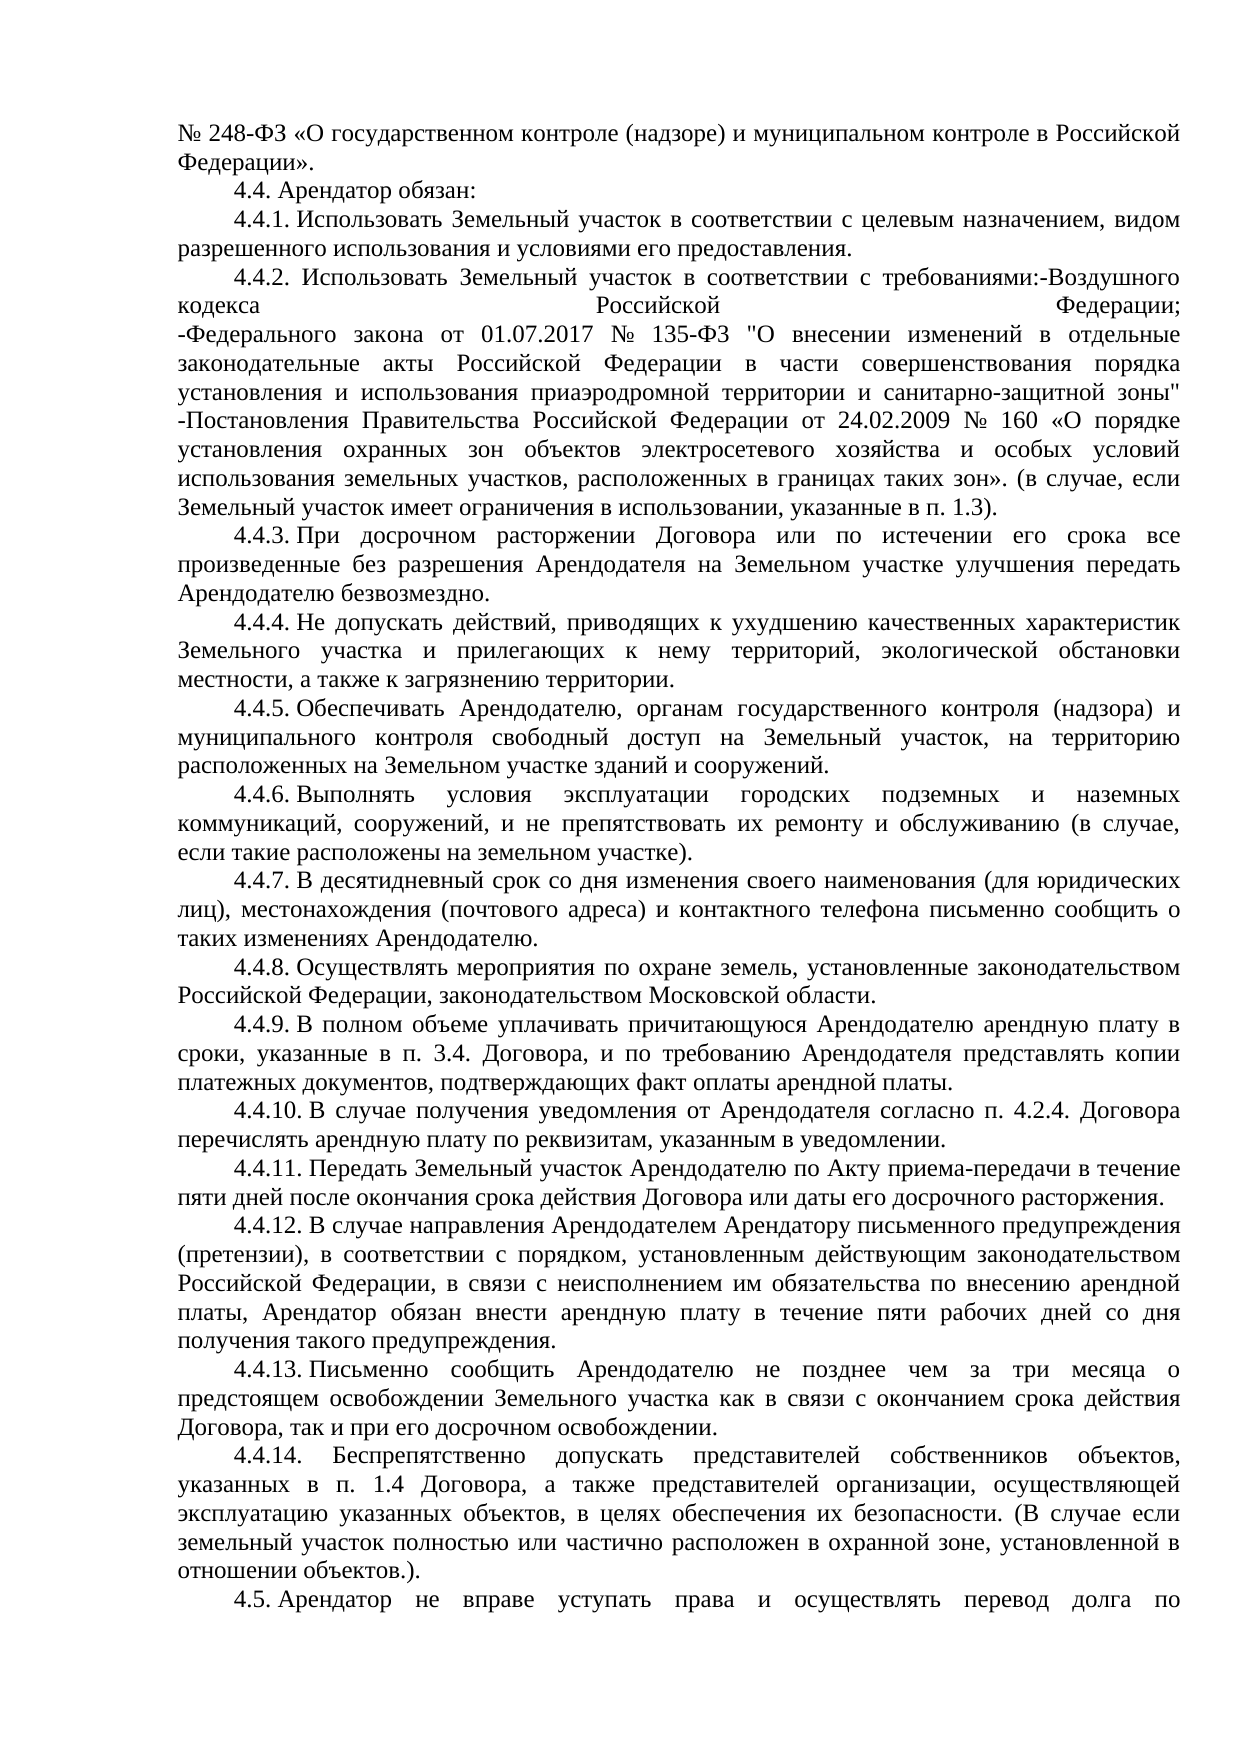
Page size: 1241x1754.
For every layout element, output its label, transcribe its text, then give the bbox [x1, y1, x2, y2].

text 4.4.4. Не допускать действий, приводящих к ухудшению качественных характеристик Земельного участка и прилегающих к нему территорий, экологической обстановки местности, а также к загрязнению территории. [177, 607, 1181, 693]
text 4.4.2. Использовать Земельный участок в соответствии с требованиями:-Воздушного кодекса Российской Федерации; -Федерального закона от 01.07.2017 № 135-Ф3 "О внесении изменений в отдельные законодательные акты Российской Федерации в части совершенствования порядка установления и использования приаэродромной территории и санитарно-защитной зоны" -Постановления Правительства Российской Федерации от 24.02.2009 № 160 «О порядке установления охранных зон объектов электросетевого хозяйства и особых условий использования земельных участков, расположенных в границах таких зон». (в случае, если Земельный участок имеет ограничения в использовании, указанные в п. 1.3). [177, 262, 1181, 521]
text 4.4.12. В случае направления Арендодателем Арендатору письменного предупреждения (претензии), в соответствии с порядком, установленным действующим законодательством Российской Федерации, в связи с неисполнением им обязательства по внесению арендной платы, Арендатор обязан внести арендную плату в течение пяти рабочих дней со дня получения такого предупреждения. [177, 1211, 1181, 1354]
text 4.4.8. Осуществлять мероприятия по охране земель, установленные законодательством Российской Федерации, законодательством Московской области. [177, 952, 1181, 1009]
text 4.4.6. Выполнять условия эксплуатации городских подземных и наземных коммуникаций, сооружений, и не препятствовать их ремонту и обслуживанию (в случае, если такие расположены на земельном участке). [177, 779, 1181, 866]
text 4.4.7. В десятидневный срок со дня изменения своего наименования (для юридических лиц), местонахождения (почтового адреса) и контактного телефона письменно сообщить о таких изменениях Арендодателю. [177, 866, 1181, 952]
text 4.4.5. Обеспечивать Арендодателю, органам государственного контроля (надзора) и муниципального контроля свободный доступ на Земельный участок, на территорию расположенных на Земельном участке зданий и сооружений. [177, 693, 1181, 779]
text 4.4.13. Письменно сообщить Арендодателю не позднее чем за три месяца о предстоящем освобождении Земельного участка как в связи с окончанием срока действия Договора, так и при его досрочном освобождении. [177, 1354, 1181, 1441]
text 4.4.3. При досрочном расторжении Договора или по истечении его срока все произведенные без разрешения Арендодателя на Земельном участке улучшения передать Арендодателю безвозмездно. [177, 521, 1181, 607]
text 4.4.14. Беспрепятственно допускать представителей собственников объектов, указанных в п. 1.4 Договора, а также представителей организации, осуществляющей эксплуатацию указанных объектов, в целях обеспечения их безопасности. (В случае если земельный участок полностью или частично расположен в охранной зоне, установленной в отношении объектов.). [177, 1441, 1181, 1584]
text 4.4.1. Использовать Земельный участок в соответствии с целевым назначением, видом разрешенного использования и условиями его предоставления. [177, 204, 1181, 262]
text 4.4.9. В полном объеме уплачивать причитающуюся Арендодателю арендную плату в сроки, указанные в п. 3.4. Договора, и по требованию Арендодателя представлять копии платежных документов, подтверждающих факт оплаты арендной платы. [177, 1009, 1181, 1096]
text 4.4.10. В случае получения уведомления от Арендодателя согласно п. 4.2.4. Договора перечислять арендную плату по реквизитам, указанным в уведомлении. [177, 1096, 1181, 1153]
text 4.4.11. Передать Земельный участок Арендодателю по Акту приема-передачи в течение пяти дней после окончания срока действия Договора или даты его досрочного расторжения. [177, 1153, 1181, 1211]
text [177, 1584, 1181, 1613]
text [177, 118, 1181, 176]
text 4.4. Арендатор обязан: [177, 176, 1181, 204]
